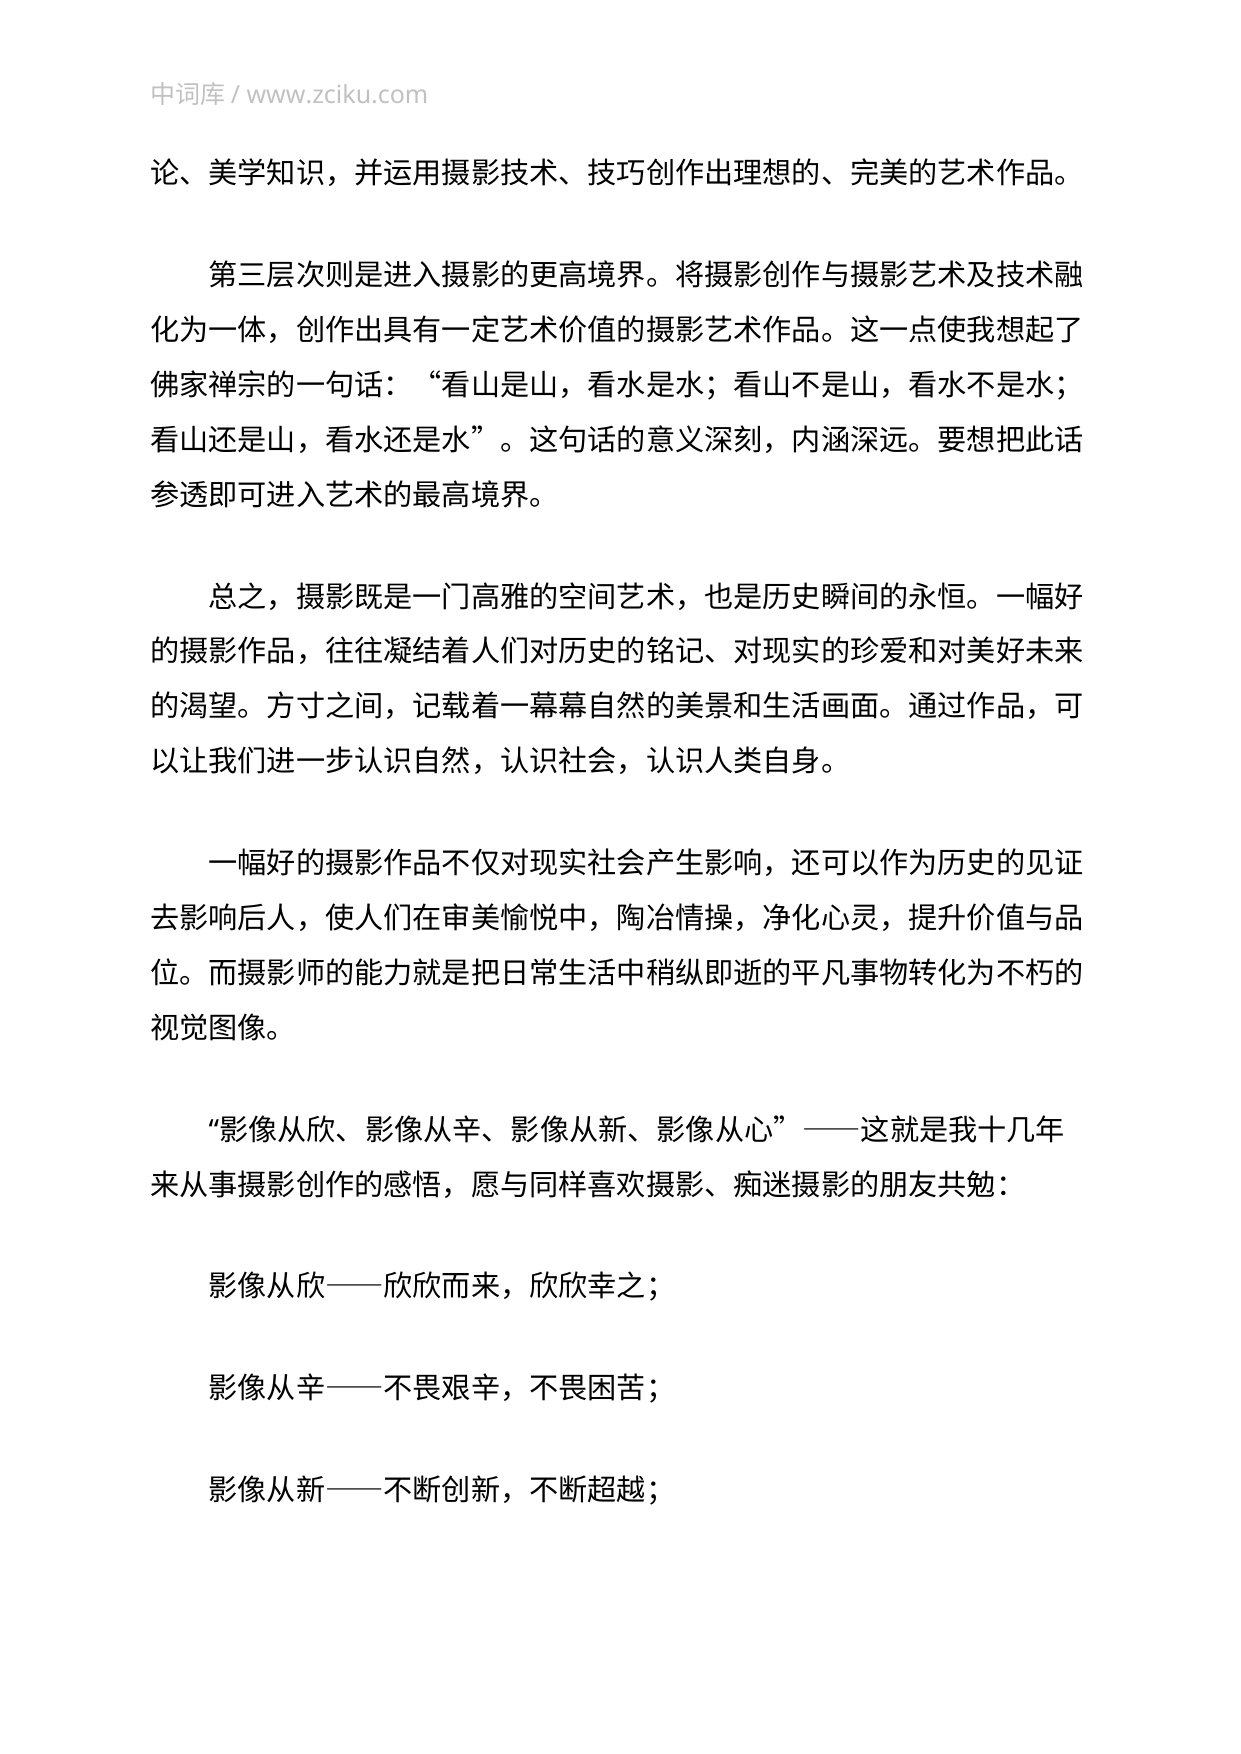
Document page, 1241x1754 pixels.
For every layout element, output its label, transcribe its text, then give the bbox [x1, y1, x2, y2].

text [150, 150, 1090, 192]
text 影像从欣——欣欣而来，欣欣幸之； [150, 1263, 1090, 1305]
text 一幅好的摄影作品不仅对现实社会产生影响，还可以作为历史的见证去影响后人，使人们在审美愉悦中，陶冶情操，净化心灵，提升价值与品位。而摄影师的能力就是把日常生活中稍纵即逝的平凡事物转化为不朽的视觉图像。 [150, 839, 1090, 1047]
text 影像从辛——不畏艰辛，不畏困苦； [150, 1364, 1090, 1407]
text 总之，摄影既是一门高雅的空间艺术，也是历史瞬间的永恒。一幅好的摄影作品，往往凝结着人们对历史的铭记、对现实的珍爱和对美好未来的渴望。方寸之间，记载着一幕幕自然的美景和生活画面。通过作品，可以让我们进一步认识自然，认识社会，认识人类自身。 [150, 573, 1090, 780]
text “影像从欣、影像从辛、影像从新、影像从心”——这就是我十几年来从事摄影创作的感悟，愿与同样喜欢摄影、痴迷摄影的朋友共勉： [150, 1106, 1090, 1203]
text 第三层次则是进入摄影的更高境界。将摄影创作与摄影艺术及技术融化为一体，创作出具有一定艺术价值的摄影艺术作品。这一点使我想起了佛家禅宗的一句话：“看山是山，看水是水；看山不是山，看水不是水；看山还是山，看水还是水”。这句话的意义深刻，内涵深远。要想把此话参透即可进入艺术的最高境界。 [150, 252, 1090, 514]
text 影像从新——不断创新，不断超越； [150, 1466, 1090, 1509]
